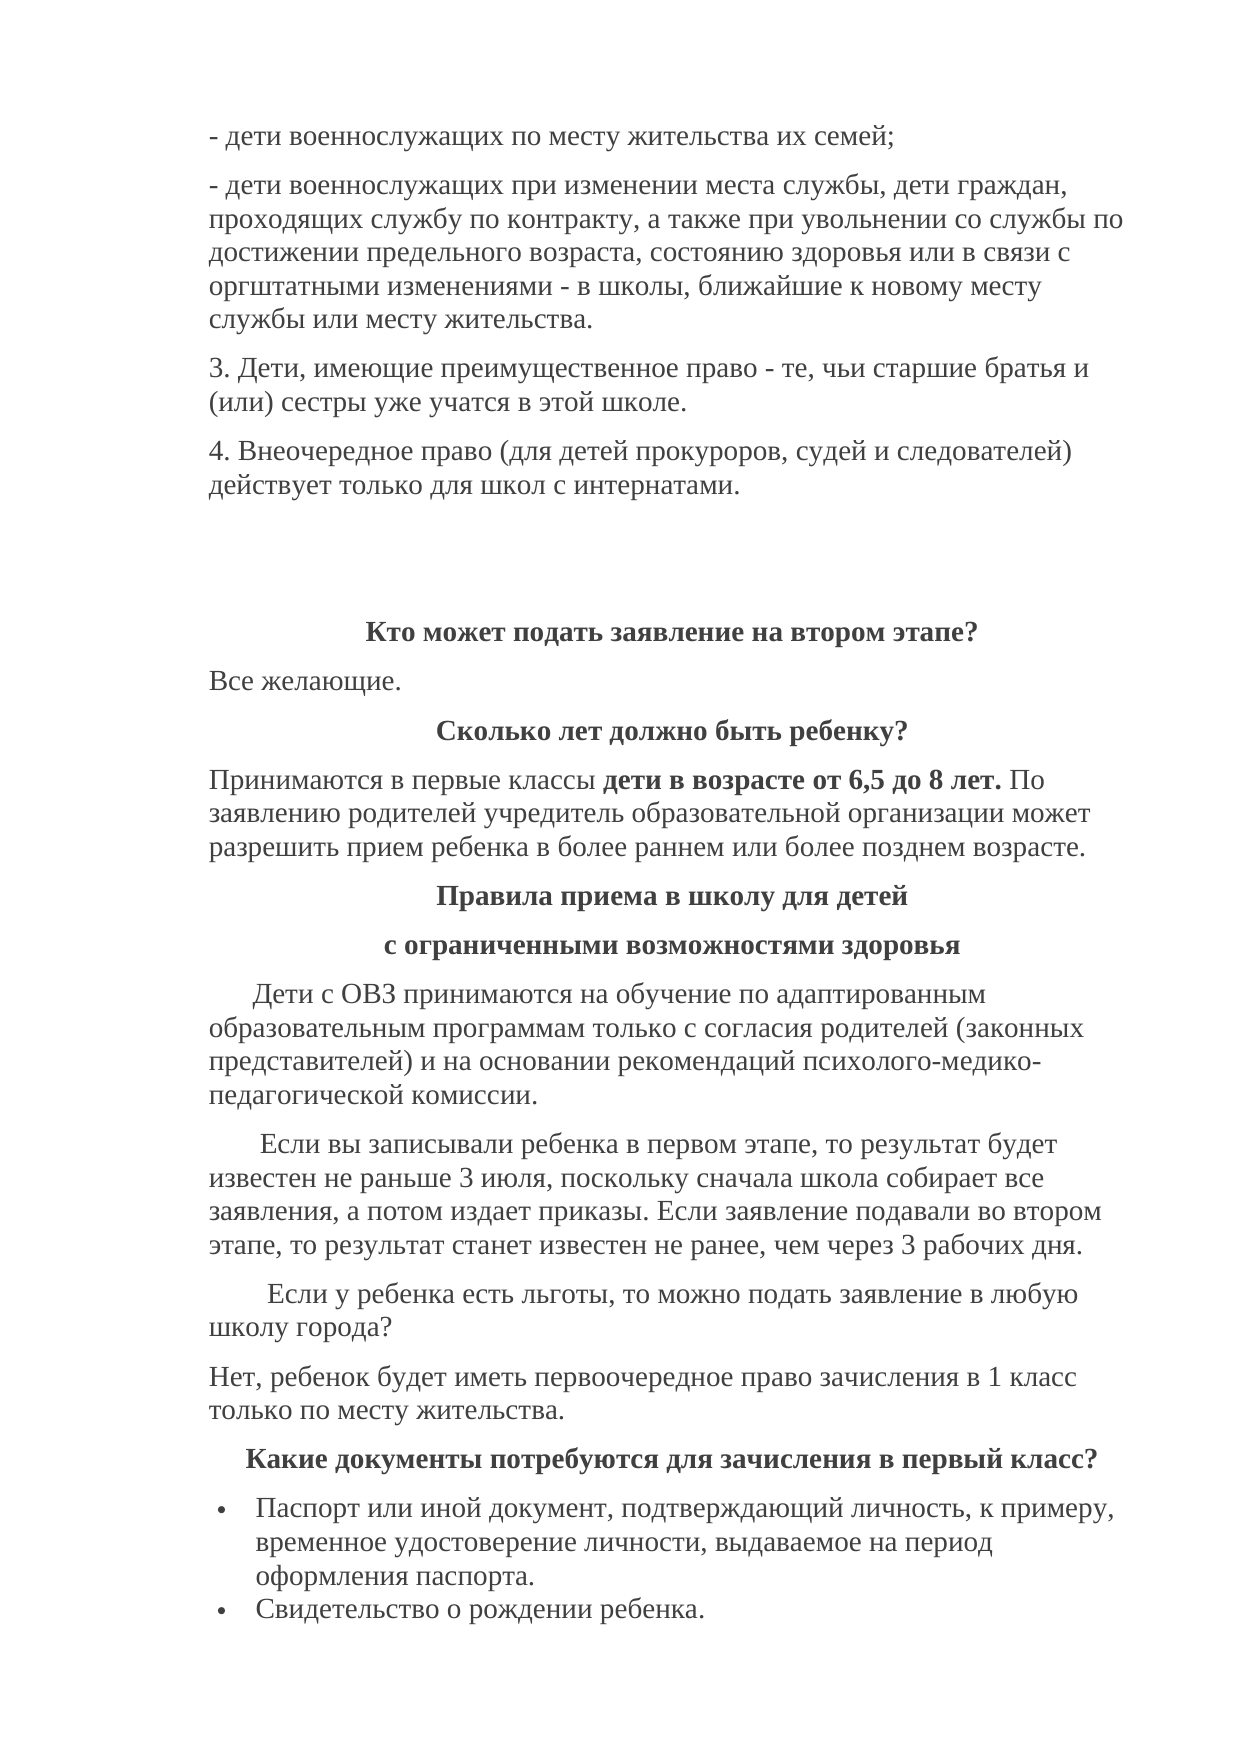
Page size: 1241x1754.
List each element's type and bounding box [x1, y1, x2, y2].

table_cell [177, 118, 1151, 1625]
